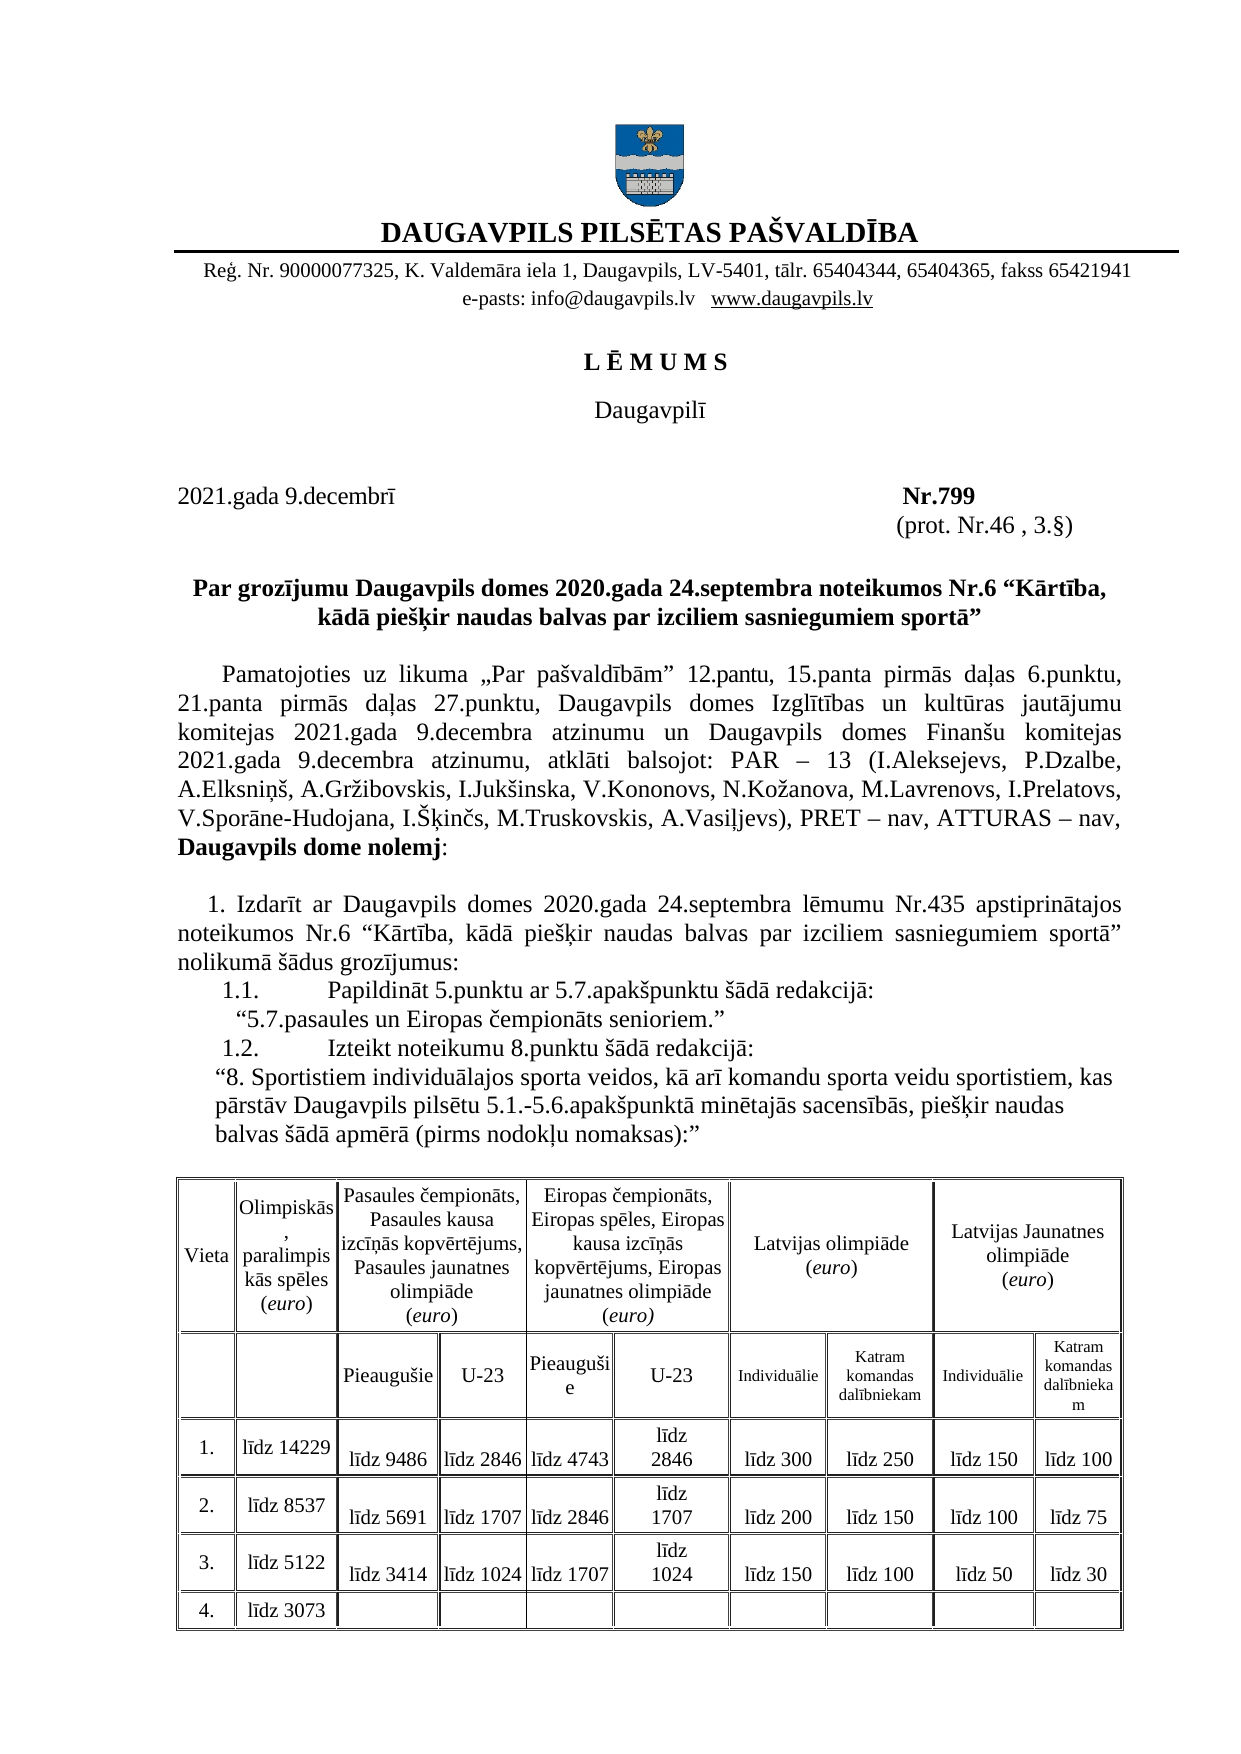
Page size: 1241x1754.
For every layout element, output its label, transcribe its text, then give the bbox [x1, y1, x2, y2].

table_cell 4. [179, 1590, 236, 1628]
table_cell līdz 1024 [441, 1535, 526, 1589]
table_cell līdz 150 [935, 1420, 1033, 1474]
table_cell līdz 5122 [237, 1535, 336, 1589]
table_cell [1035, 1590, 1121, 1628]
table_cell U-23 [615, 1334, 728, 1417]
table_cell U-23 [441, 1334, 526, 1417]
table_cell līdz 14229 [237, 1420, 336, 1474]
table_cell līdz 2846 [441, 1420, 526, 1474]
text e-pasts: info@daugavpils.lv www.daugavpils.lv [177, 286, 1158, 310]
title DAUGAVPILS PILSĒTAS PAŠVALDĪBA [177, 215, 1122, 248]
text “5.7.pasaules un Eiropas čempionāts senioriem.” [236, 1004, 1122, 1033]
table_cell [730, 1593, 827, 1628]
table_cell līdz 50 [935, 1535, 1033, 1589]
table_header Latvijas olimpiāde (euro) [730, 1178, 933, 1331]
table_header Pasaules čempionāts, Pasaules kausa izcīņās kopvērtējums, Pasaules jaunatnes olimpiāde (euro) [337, 1180, 526, 1331]
text Par grozījumu Daugavpils domes 2020.gada 24.septembra noteikumos Nr.6 “Kārtība, kādā piešķir naudas balvas par izciliem sasniegumiem sportā” [177, 573, 1122, 630]
table_cell [827, 1593, 933, 1628]
table_cell līdz 100 [935, 1478, 1033, 1532]
table_cell Pieaugušie [339, 1334, 437, 1417]
table_cell līdz 9486 [339, 1420, 437, 1474]
table_cell līdz 1707 [615, 1478, 728, 1532]
table_cell līdz 5691 [339, 1478, 437, 1532]
table_cell līdz 1024 [615, 1535, 728, 1589]
table_cell 1. [177, 1417, 236, 1474]
table_cell līdz 150 [731, 1535, 825, 1589]
table_cell Katram komandas dalībniekam [1035, 1331, 1122, 1417]
text 2021.gada 9.decembrī Nr.799 [177, 481, 1232, 510]
text Pamatojoties uz likuma „Par pašvaldībām” 12.pantu, 15.panta pirmās daļas 6.punktu, 21.panta pirmās daļas 27.punktu, Daugavpils domes Izglītības un kultūras jautājumu komitejas 2021.gada 9.decembra atzinumu un Daugavpils domes Finanšu komitejas 2021.gada 9.decembra atzinumu, atklāti balsojot: PAR – 13 (I.Aleksejevs, P.Dzalbe, A.Elksniņš, A.Gržibovskis, I.Jukšinska, V.Kononovs, N.Kožanova, M.Lavrenovs, I.Prelatovs, V.Sporāne-Hudojana, I.Šķinčs, M.Truskovskis, A.Vasiļjevs), PRET – nav, ATTURAS – nav, Daugavpils dome nolemj: [177, 659, 1122, 860]
table_header Vieta [179, 1180, 236, 1331]
table_cell līdz 3073 [236, 1593, 337, 1628]
picture [609, 118, 690, 215]
table_cell līdz 100 [828, 1535, 932, 1589]
table_cell [933, 1593, 1035, 1628]
subtitle L Ē M U M S [552, 347, 1122, 376]
table_header Latvijas Jaunatnes olimpiāde (euro) [933, 1180, 1120, 1331]
table_cell Katram komandas dalībniekam [828, 1334, 932, 1417]
table_cell līdz 250 [828, 1420, 932, 1474]
table_cell [527, 1593, 613, 1628]
table_cell līdz 150 [828, 1478, 932, 1532]
table_cell [237, 1334, 336, 1417]
list Izteikt noteikumu 8.punktu šādā redakcijā: [222, 1033, 1122, 1062]
table_cell Pieaugušie [527, 1334, 612, 1417]
table_header Eiropas čempionāts, Eiropas spēles, Eiropas kausa izcīņās kopvērtējums, Eiropas jaunatnes olimpiāde (euro) [527, 1180, 729, 1331]
text Daugavpilī [177, 395, 1122, 424]
table_cell [337, 1590, 439, 1628]
text 1. Izdarīt ar Daugavpils domes 2020.gada 24.septembra lēmumu Nr.435 apstiprinātajos noteikumos Nr.6 “Kārtība, kādā piešķir naudas balvas par izciliem sasniegumiem sportā” nolikumā šādus grozījumus: [177, 889, 1122, 975]
text Reģ. Nr. 90000077325, K. Valdemāra iela 1, Daugavpils, LV-5401, tālr. 65404344, 65404365, fakss 65421941 [177, 253, 1158, 282]
table_cell līdz 300 [731, 1420, 825, 1474]
table_cell [177, 1331, 236, 1417]
list “8. Sportistiem individuālajos sporta veidos, kā arī komandu sporta veidu sportistiem, kas pārstāv Daugavpils pilsētu 5.1.-5.6.apakšpunktā minētajās sacensībās, piešķir naudas balvas šādā apmērā (pirms nodokļu nomaksas):” [215, 1062, 1122, 1148]
table_cell Individuālie [731, 1334, 825, 1417]
table_cell 3. [177, 1532, 236, 1589]
table_cell līdz 8537 [237, 1478, 336, 1532]
table_cell [439, 1593, 526, 1628]
table_cell līdz 3414 [339, 1535, 437, 1589]
list Papildināt 5.punktu ar 5.7.apakšpunktu šādā redakcijā: [222, 975, 1122, 1004]
table_cell līdz 2846 [615, 1420, 728, 1474]
text (prot. Nr.46 , 3.§) [177, 510, 1232, 539]
table_cell līdz 1707 [527, 1535, 612, 1589]
table_cell līdz 200 [731, 1478, 825, 1532]
table_cell Individuālie [935, 1334, 1033, 1417]
table_cell līdz 1707 [441, 1478, 526, 1532]
table_cell līdz 30 [1035, 1532, 1122, 1589]
table_cell [614, 1593, 729, 1628]
table_cell 2. [179, 1474, 234, 1532]
table_cell līdz 4743 [527, 1420, 612, 1474]
table_cell līdz 2846 [527, 1478, 612, 1532]
table_cell līdz 75 [1036, 1474, 1121, 1532]
table_cell līdz 100 [1035, 1417, 1122, 1474]
table_header Olimpiskās, paralimpiskās spēles (euro) [236, 1178, 337, 1331]
